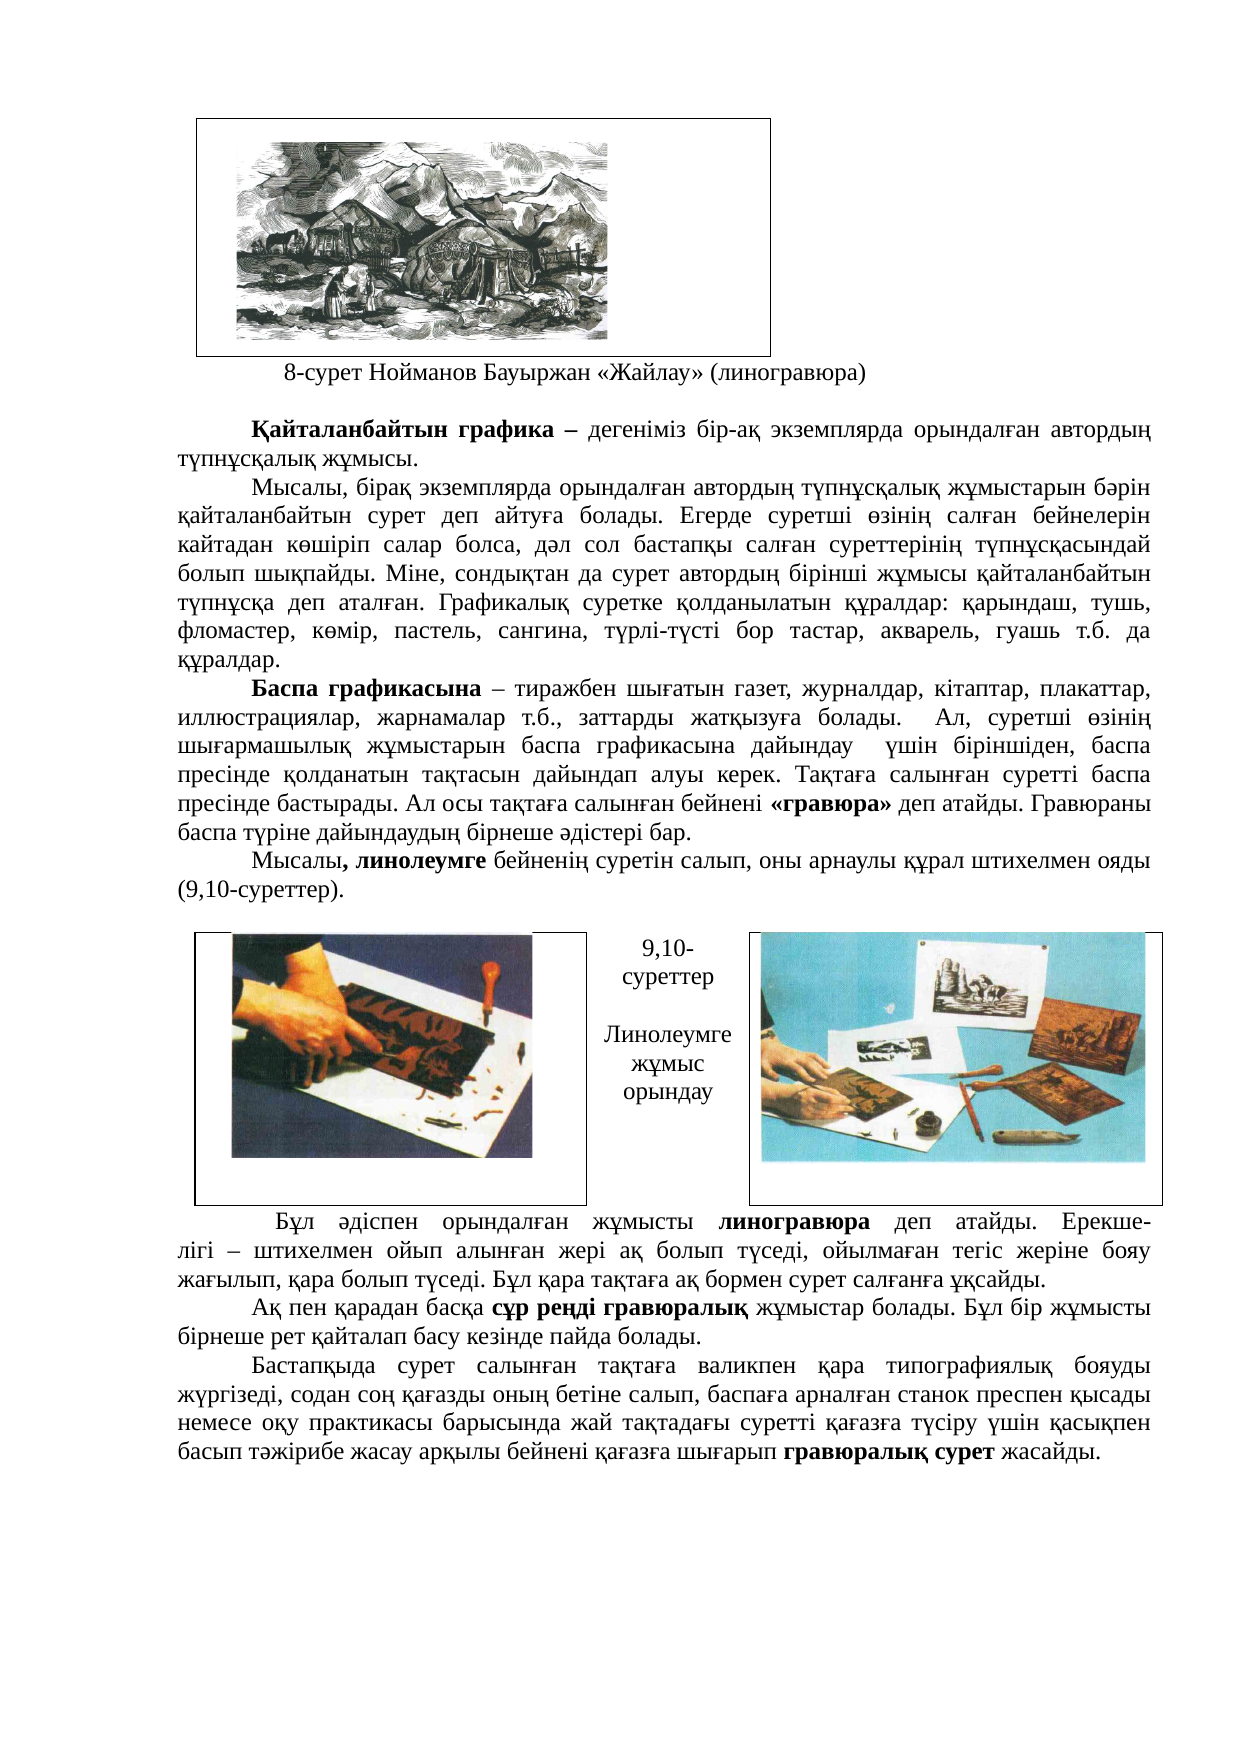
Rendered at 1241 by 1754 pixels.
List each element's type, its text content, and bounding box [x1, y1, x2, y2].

table_header [196, 933, 586, 1205]
picture [760, 932, 1146, 1164]
text Бұл әдіспен орындалған жұмысты линогравюра деп атайды. Ерекше- лігі – штихелмен ойып алынған жері ақ болып түседі, ойылмаған тегіс жеріне бояу жағылып, қара болып түседі. Бұл қара тақтаға ақ бормен сурет салғанға ұқсайды. [177, 1206, 1152, 1292]
text Мысалы, линолеумге бейненің суретін салып, оны арнаулы құрал штихелмен ояды (9,10-суреттер). [177, 845, 1152, 903]
text Бастапқыда сурет салынған тақтаға валикпен қара типографиялық бояуды жүргізеді, содан соң қағазды оның бетіне салып, баспаға арналған станок преспен қысады немесе оқу практикасы барысында жай тақтадағы суретті қағазға түсіру үшін қасықпен басып тәжірибе жасау арқылы бейнені қағазға шығарып гравюралық сурет жасайды. [177, 1350, 1152, 1465]
picture [231, 932, 533, 1158]
text Ақ пен қарадан басқа сұр реңді гравюралық жұмыстар болады. Бұл бір жұмысты бірнеше рет қайталап басу кезінде пайда болады. [177, 1292, 1152, 1350]
table_header 9,10-суреттер Линолеумге жұмыс орындау [587, 932, 749, 1205]
text Қайталанбайтын графика – дегеніміз бір-ақ экземплярда орындалған автордың түпнұсқалық жұмысы. [177, 414, 1152, 472]
text Баспа графикасына – тиражбен шығатын газет, журналдар, кітаптар, плакаттар, иллюстрациялар, жарнамалар т.б., заттарды жатқызуға болады. Ал, суретші өзінің шығармашылық жұмыстарын баспа графикасына дайындау үшін біріншіден, баспа пресінде қолданатын тақтасын дайындап алуы керек. Тақтаға салынған суретті баспа пресінде бастырады. Ал осы тақтаға салынған бейнені «гравюра» деп атайды. Гравюраны баспа түріне дайындаудың бірнеше әдістері бар. [177, 673, 1152, 845]
picture [235, 142, 610, 341]
table_header [197, 119, 770, 356]
text 8-сурет Нойманов Бауыржан «Жайлау» (линогравюра) [177, 357, 1152, 385]
text Мысалы, бірақ экземплярда орындалған автордың түпнұсқалық жұмыстарын бәрін қайталанбайтын сурет деп айтуға болады. Егерде суретші өзінің салған бейнелерін кайтадан көшіріп салар болса, дәл сол бастапқы салған суреттерінің түпнұсқасындай болып шықпайды. Міне, сондықтан да сурет автордың бірінші жұмысы қайталанбайтын түпнұсқа деп аталған. Графикалық суретке қолданылатын құралдар: қарындаш, тушь, фломастер, көмір, пастель, сангина, түрлі-түсті бор тастар, акварель, гуашь т.б. да құралдар. [177, 472, 1152, 673]
table_header [750, 933, 1162, 1205]
